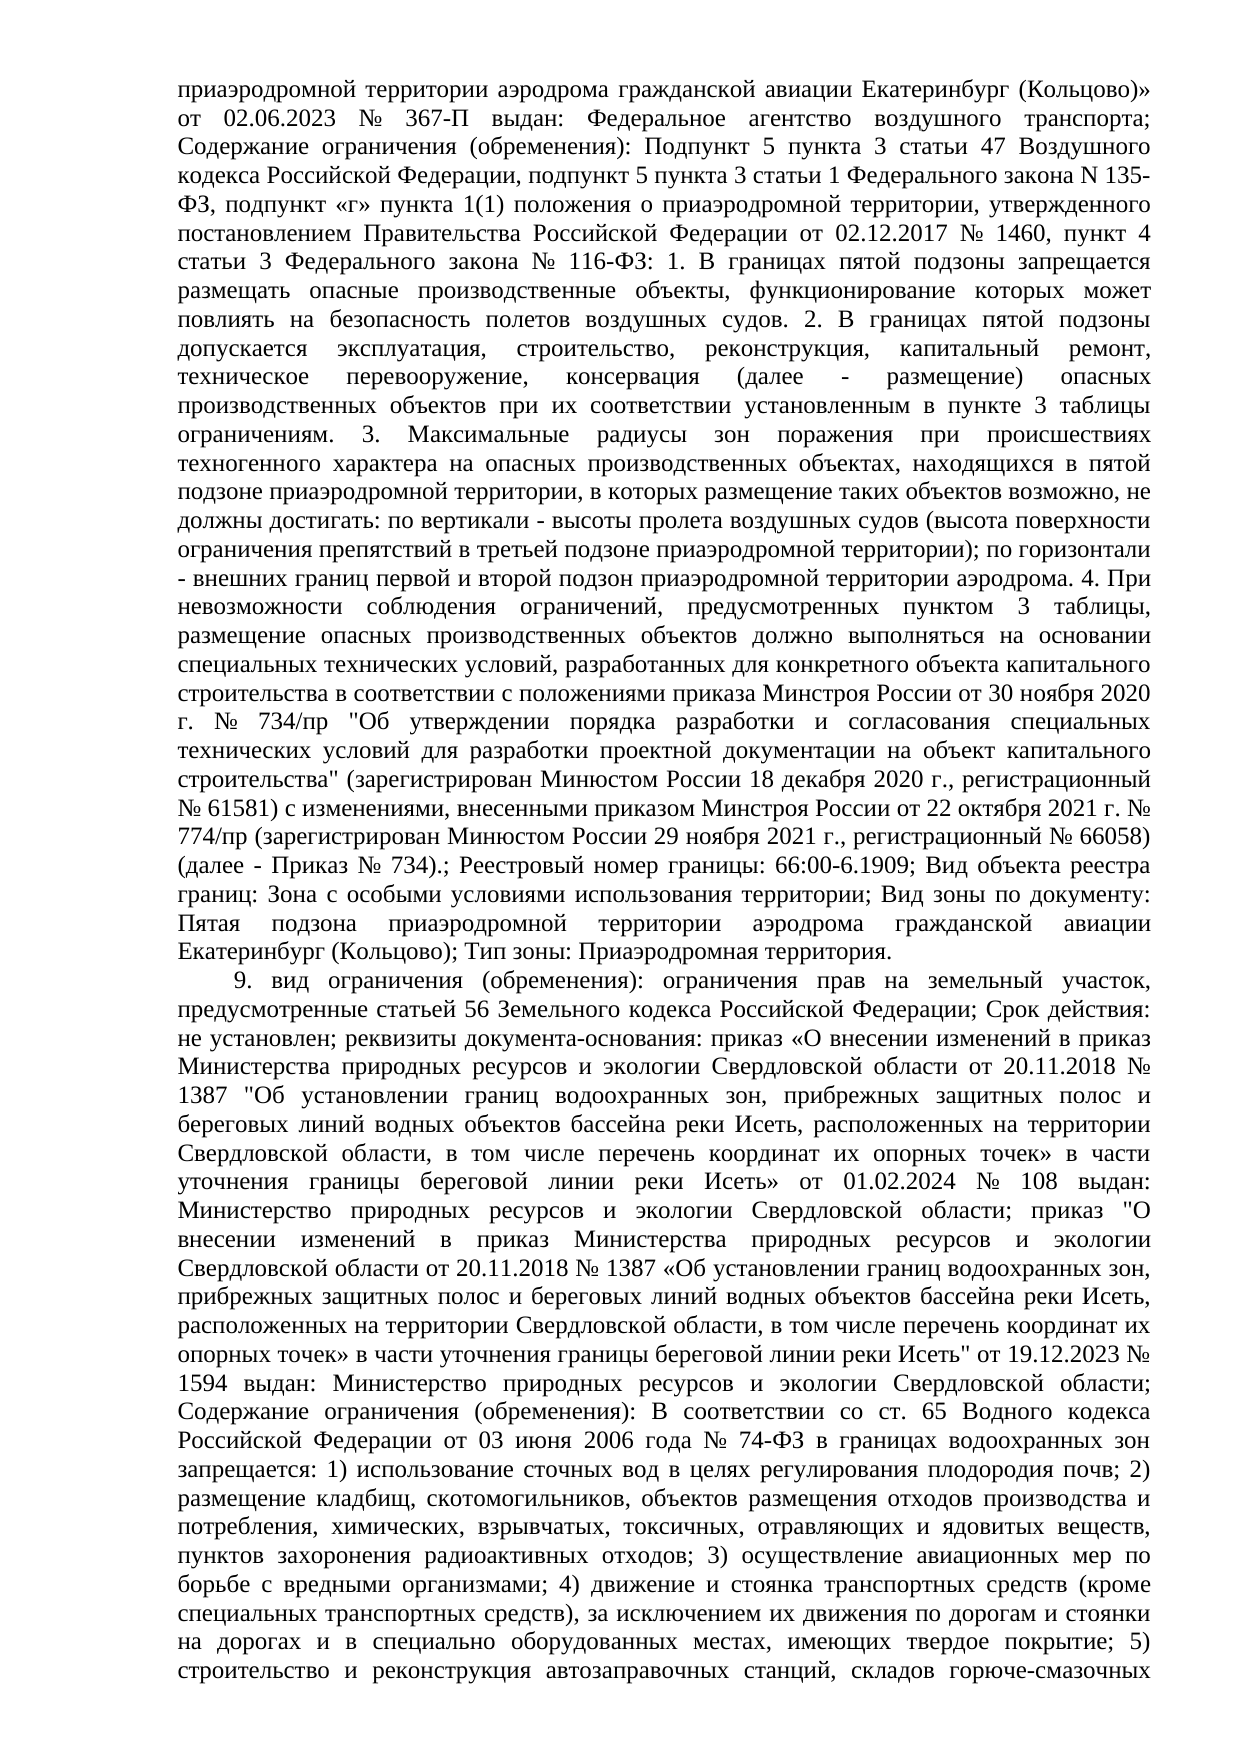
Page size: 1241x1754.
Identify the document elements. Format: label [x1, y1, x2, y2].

text [177, 74, 1152, 965]
text [177, 965, 1152, 1684]
